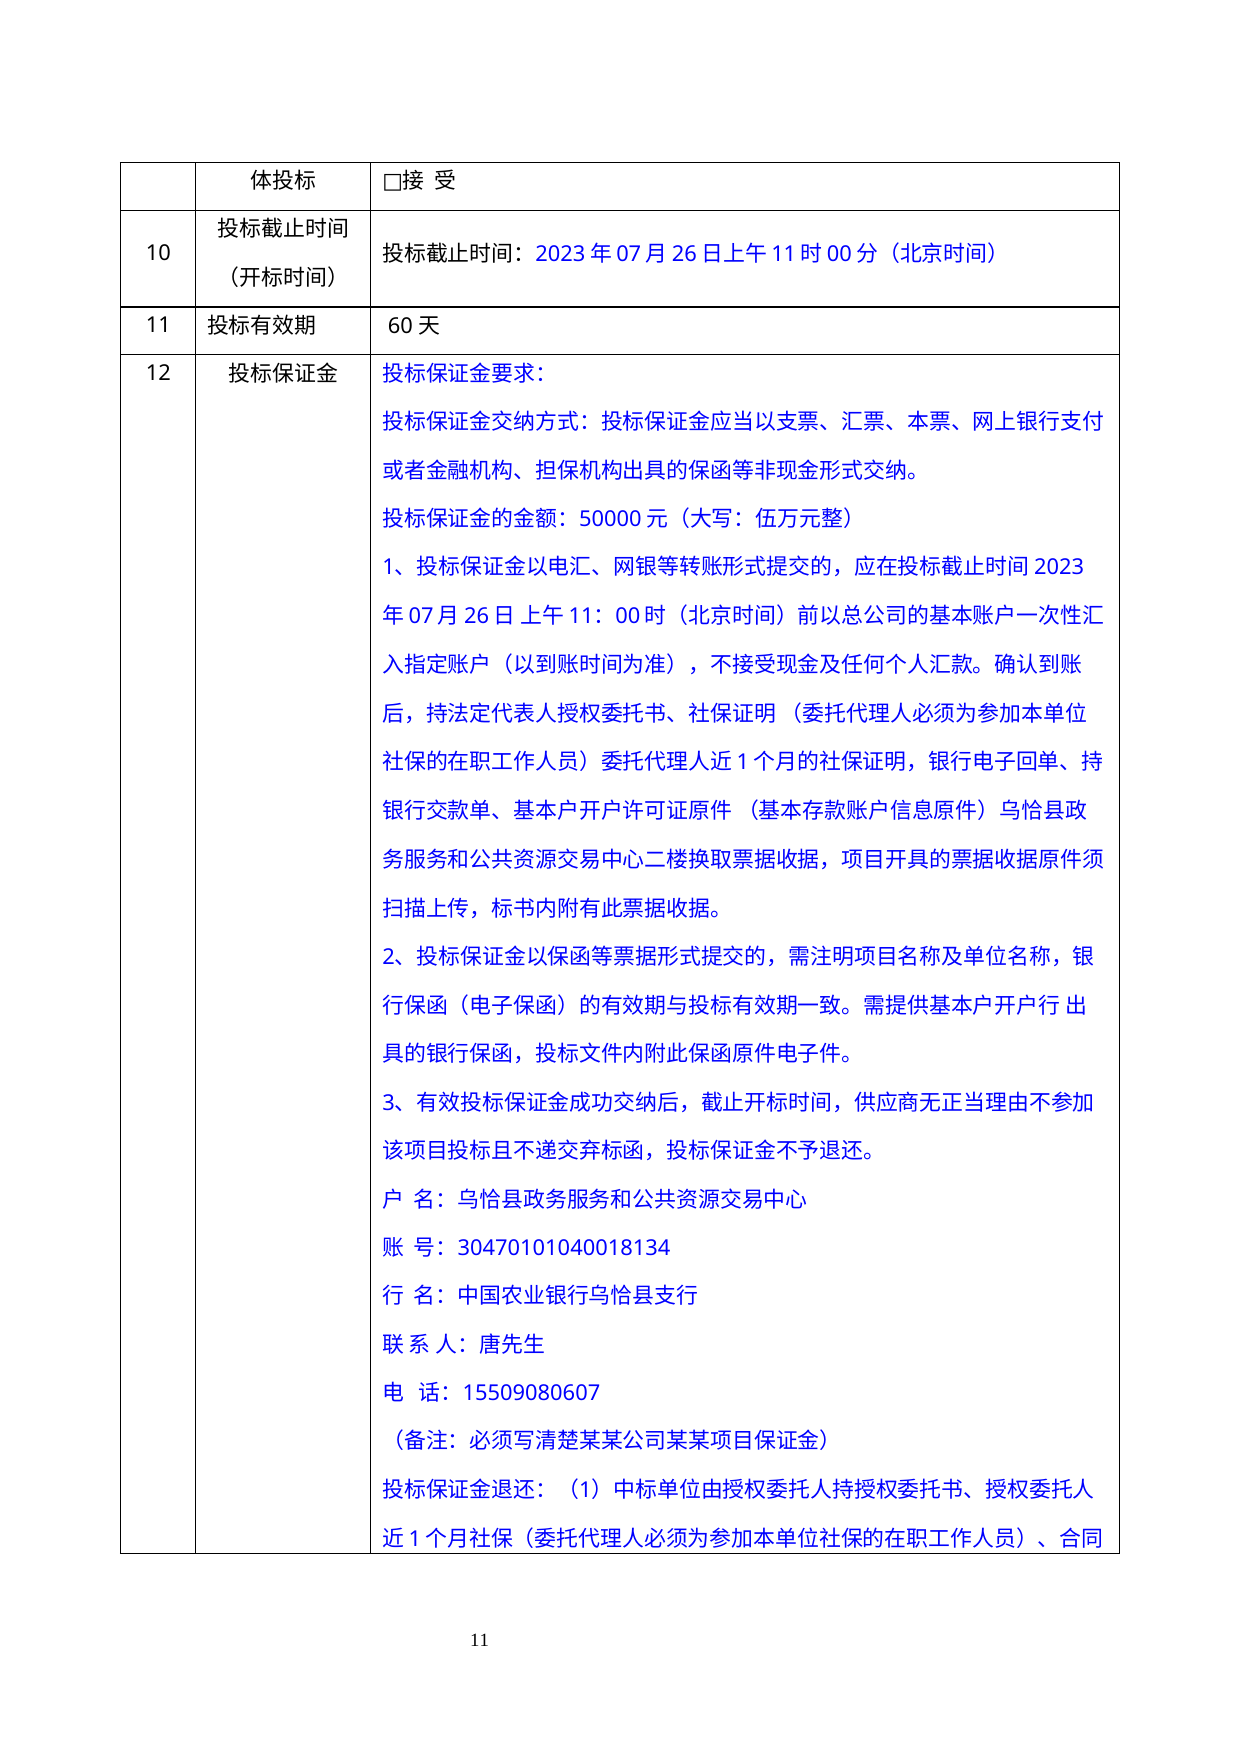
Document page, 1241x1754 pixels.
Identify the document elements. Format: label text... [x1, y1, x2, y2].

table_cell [371, 355, 1119, 1553]
table_cell 12 [121, 355, 195, 1553]
table_cell 60 天 [371, 308, 1119, 354]
table_cell 投标截止时间：2023年07月26日上午11时00分（北京时间） [371, 211, 1119, 306]
table_cell 9 [121, 163, 195, 210]
table_cell 是否接受联合体投标 [196, 163, 370, 210]
table_cell 10 [121, 211, 195, 306]
table_cell 投标保证金 [196, 355, 370, 1553]
table_cell 投标有效期 [196, 308, 370, 354]
table_cell 11 [121, 308, 195, 354]
table_cell 投标截止时间 （开标时间） [196, 211, 370, 306]
table_cell ■不接受 □接 受 [371, 163, 1119, 210]
